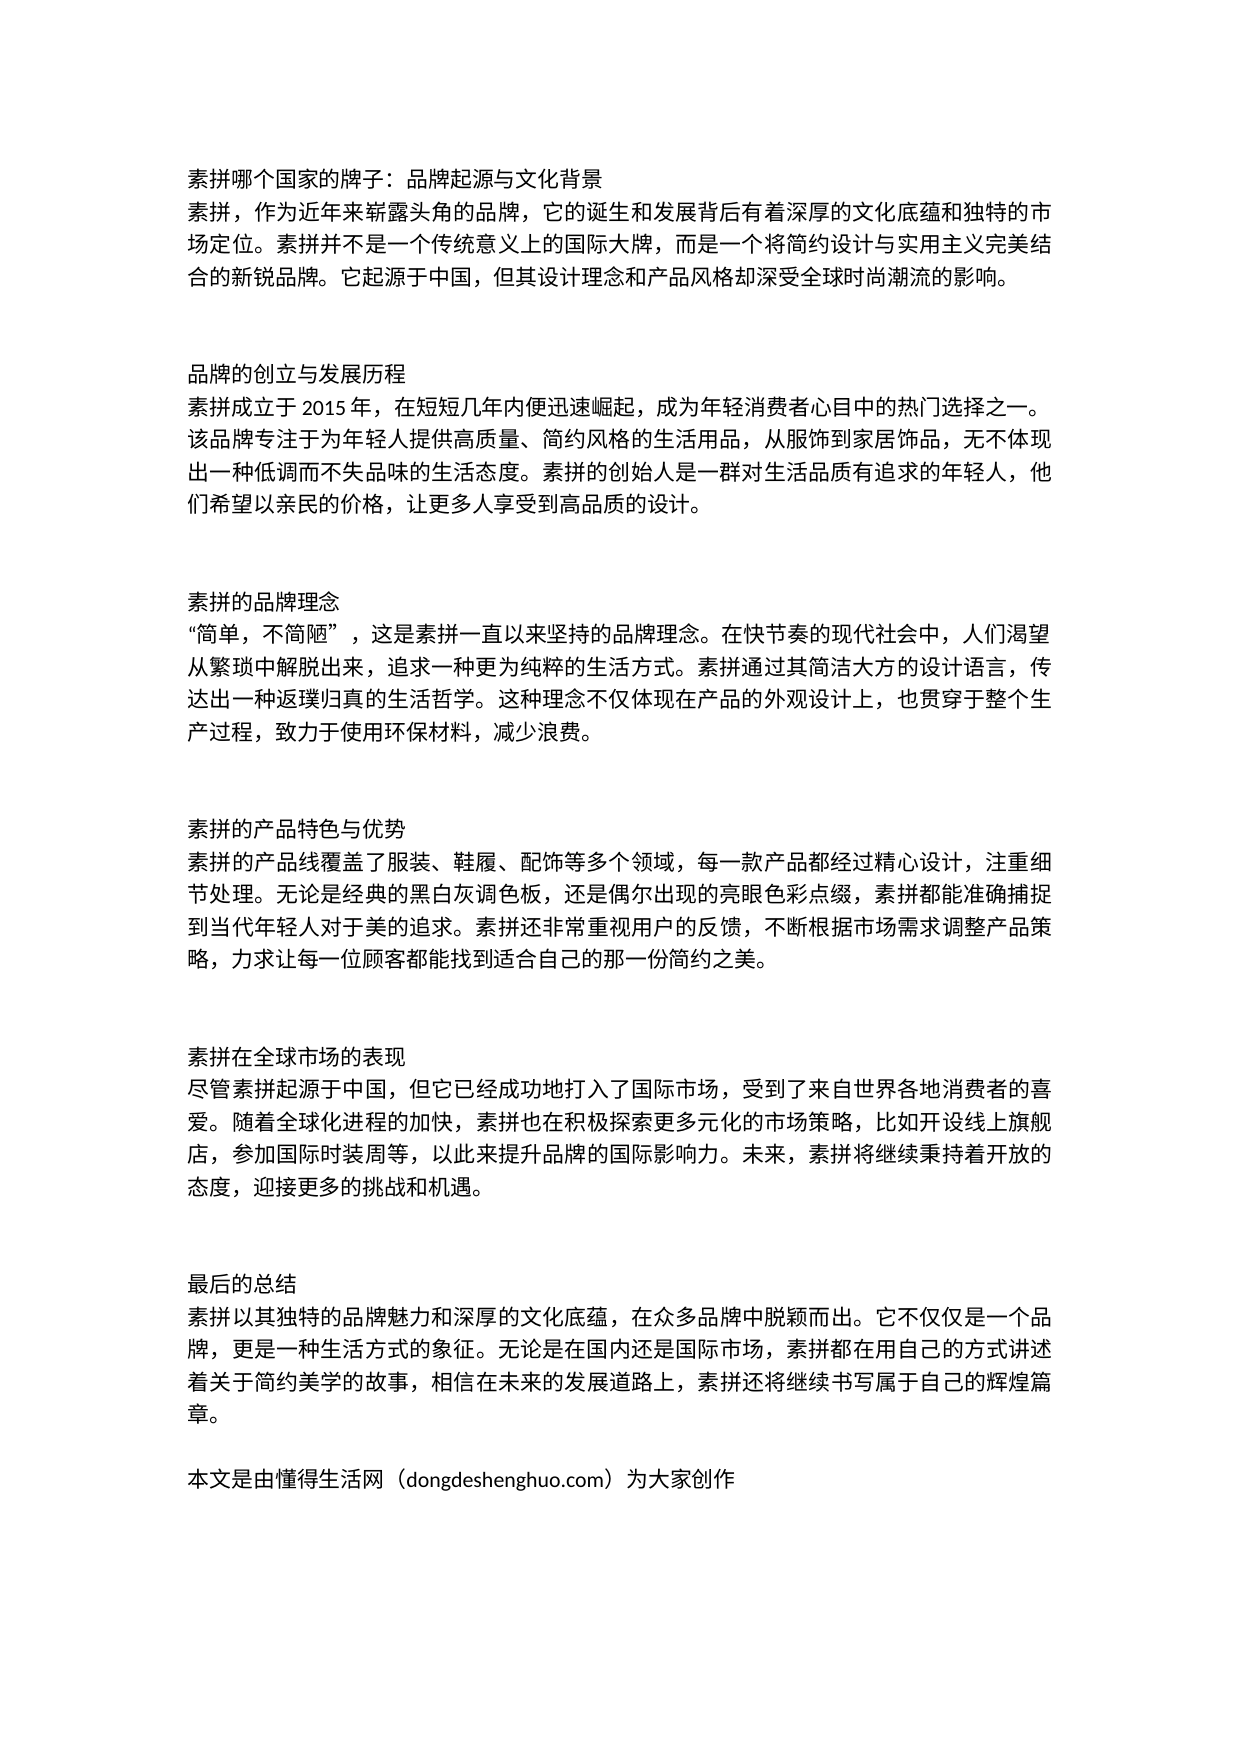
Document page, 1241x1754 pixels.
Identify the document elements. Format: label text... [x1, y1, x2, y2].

text 素拼哪个国家的牌子：品牌起源与文化背景 [187, 162, 1053, 194]
text 素拼的产品特色与优势 [187, 812, 1053, 844]
text 素拼在全球市场的表现 [187, 1039, 1053, 1072]
text 素拼成立于2015年，在短短几年内便迅速崛起，成为年轻消费者心目中的热门选择之一。该品牌专注于为年轻人提供高质量、简约风格的生活用品，从服饰到家居饰品，无不体现出一种低调而不失品味的生活态度。素拼的创始人是一群对生活品质有追求的年轻人，他们希望以亲民的价格，让更多人享受到高品质的设计。 [187, 389, 1053, 519]
text 素拼，作为近年来崭露头角的品牌，它的诞生和发展背后有着深厚的文化底蕴和独特的市场定位。素拼并不是一个传统意义上的国际大牌，而是一个将简约设计与实用主义完美结合的新锐品牌。它起源于中国，但其设计理念和产品风格却深受全球时尚潮流的影响。 [187, 194, 1053, 292]
text 本文是由懂得生活网（dongdeshenghuo.com）为大家创作 [187, 1462, 1053, 1494]
text 素拼的品牌理念 [187, 584, 1053, 617]
text 素拼的产品线覆盖了服装、鞋履、配饰等多个领域，每一款产品都经过精心设计，注重细节处理。无论是经典的黑白灰调色板，还是偶尔出现的亮眼色彩点缀，素拼都能准确捕捉到当代年轻人对于美的追求。素拼还非常重视用户的反馈，不断根据市场需求调整产品策略，力求让每一位顾客都能找到适合自己的那一份简约之美。 [187, 844, 1053, 974]
text 素拼以其独特的品牌魅力和深厚的文化底蕴，在众多品牌中脱颖而出。它不仅仅是一个品牌，更是一种生活方式的象征。无论是在国内还是国际市场，素拼都在用自己的方式讲述着关于简约美学的故事，相信在未来的发展道路上，素拼还将继续书写属于自己的辉煌篇章。 [187, 1299, 1053, 1429]
text 品牌的创立与发展历程 [187, 357, 1053, 389]
text 最后的总结 [187, 1267, 1053, 1299]
text 尽管素拼起源于中国，但它已经成功地打入了国际市场，受到了来自世界各地消费者的喜爱。随着全球化进程的加快，素拼也在积极探索更多元化的市场策略，比如开设线上旗舰店，参加国际时装周等，以此来提升品牌的国际影响力。未来，素拼将继续秉持着开放的态度，迎接更多的挑战和机遇。 [187, 1072, 1053, 1202]
text “简单，不简陋”，这是素拼一直以来坚持的品牌理念。在快节奏的现代社会中，人们渴望从繁琐中解脱出来，追求一种更为纯粹的生活方式。素拼通过其简洁大方的设计语言，传达出一种返璞归真的生活哲学。这种理念不仅体现在产品的外观设计上，也贯穿于整个生产过程，致力于使用环保材料，减少浪费。 [187, 617, 1053, 747]
